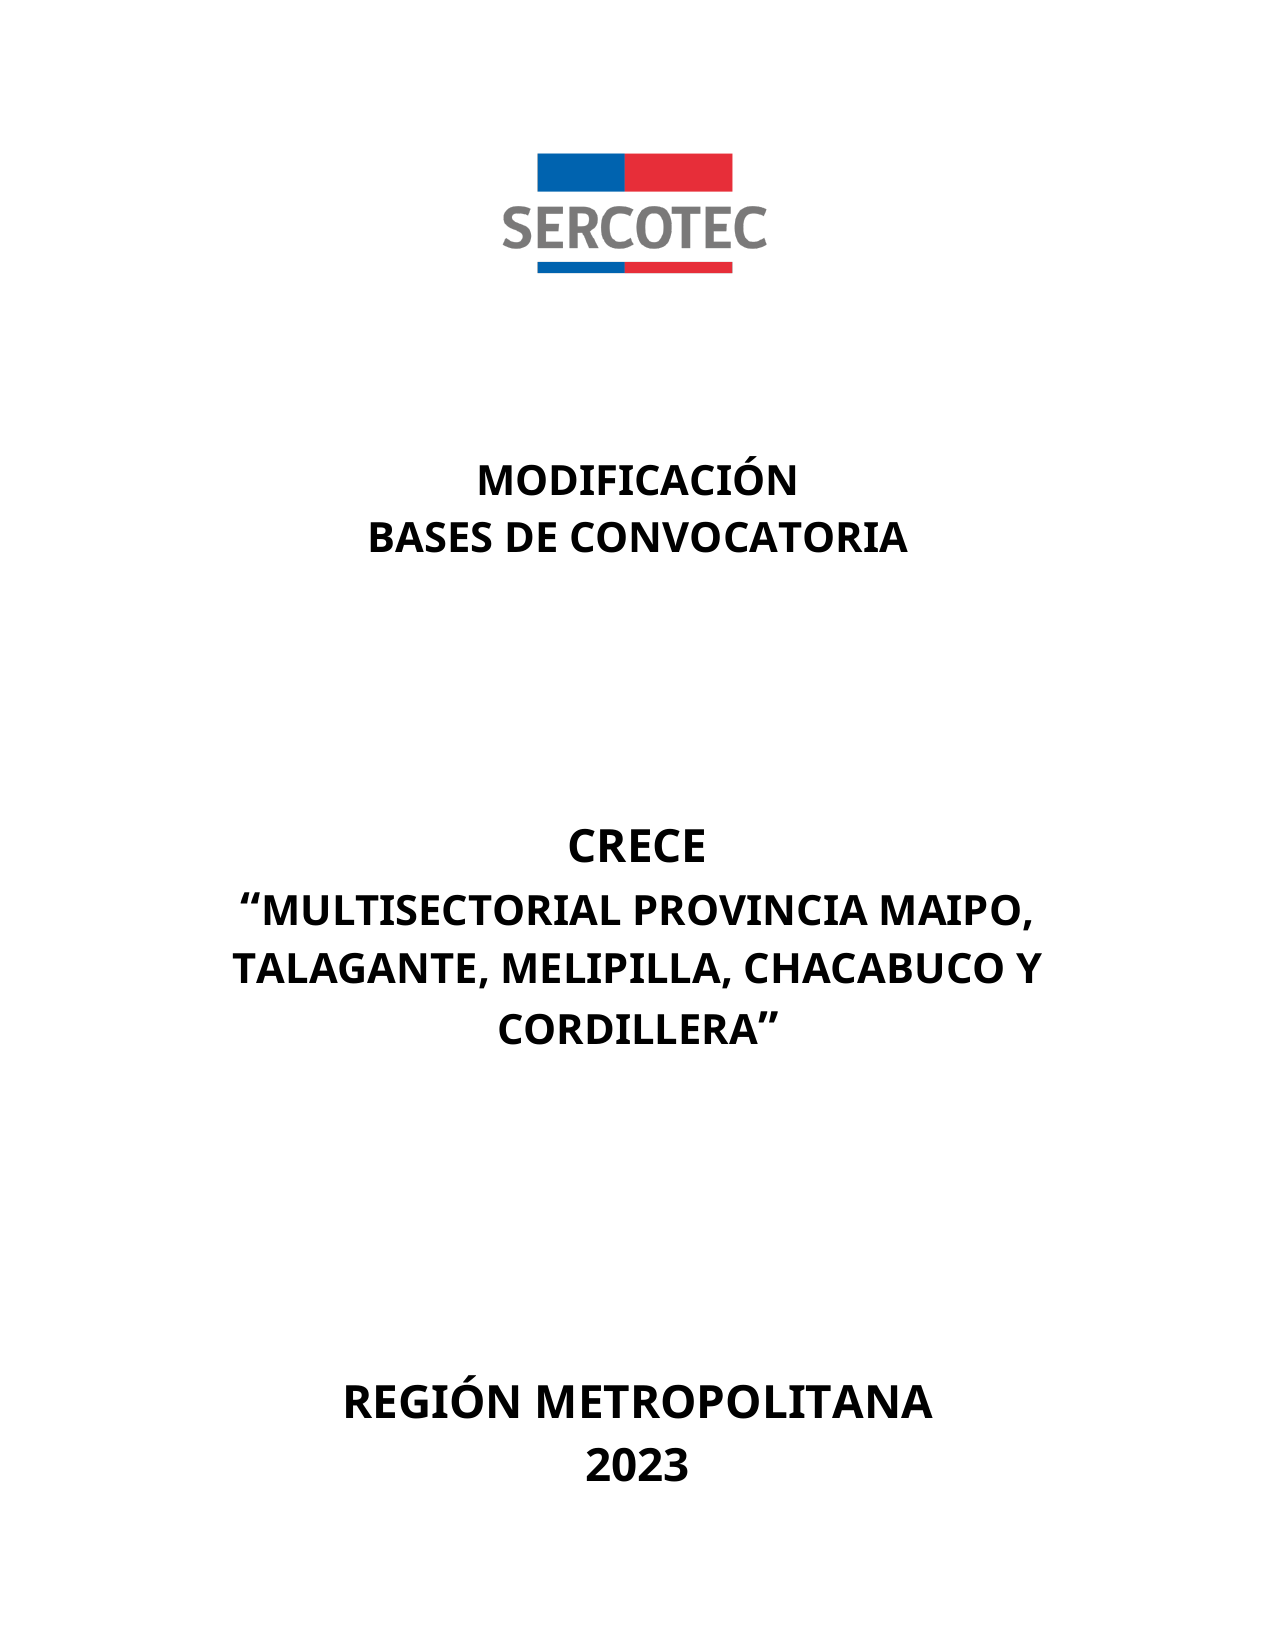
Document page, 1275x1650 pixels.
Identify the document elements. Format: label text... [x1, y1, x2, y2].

text REGIÓN METROPOLITANA [177, 1370, 1098, 1432]
text BASES DE CONVOCATORIA [177, 507, 1098, 564]
text “MULTISECTORIAL PROVINCIA MAIPO, TALAGANTE, MELIPILLA, CHACABUCO Y CORDILLERA” [177, 876, 1098, 1058]
picture [491, 147, 779, 281]
text 2023 [177, 1432, 1098, 1494]
text CRECE [177, 814, 1098, 876]
text MODIFICACIÓN [177, 451, 1098, 507]
